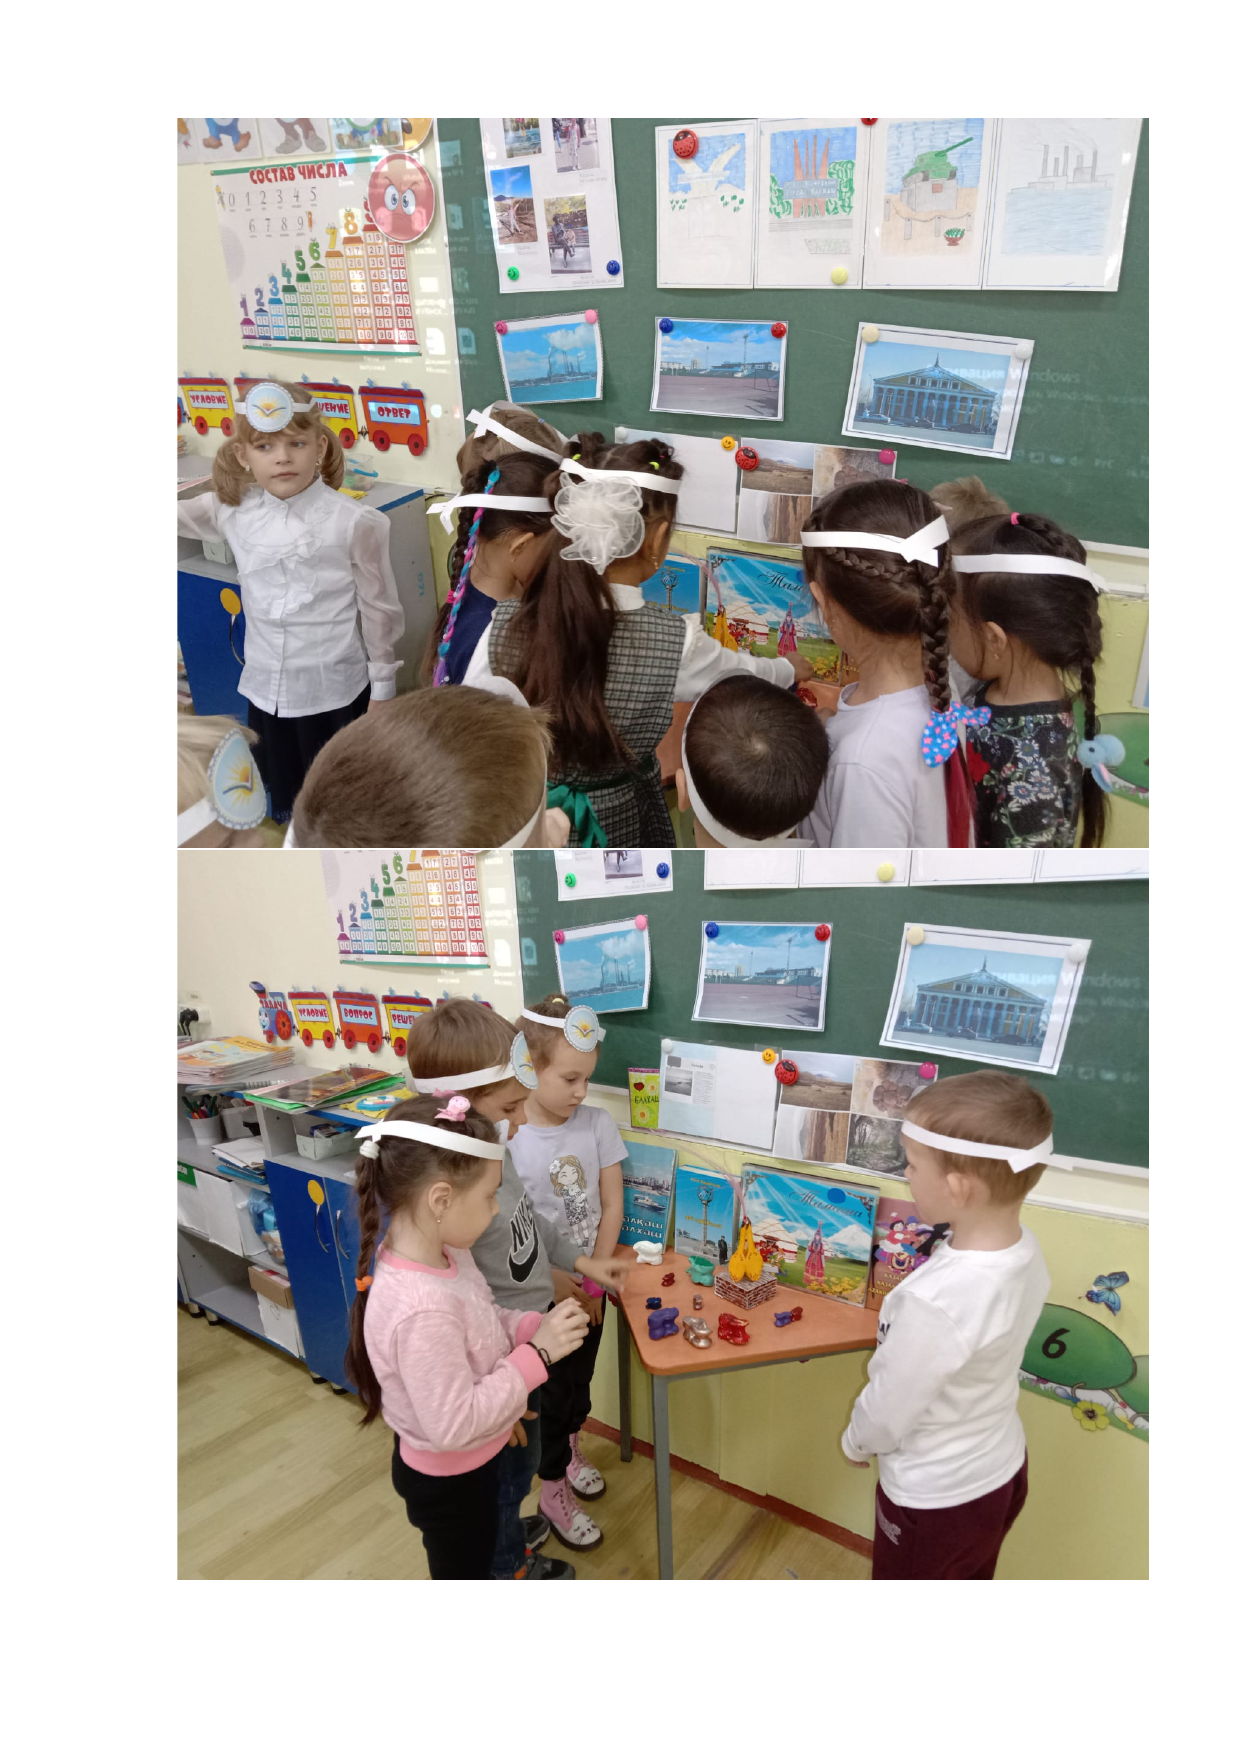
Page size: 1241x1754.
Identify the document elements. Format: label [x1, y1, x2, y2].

picture [177, 850, 1149, 1580]
picture [177, 118, 1149, 848]
